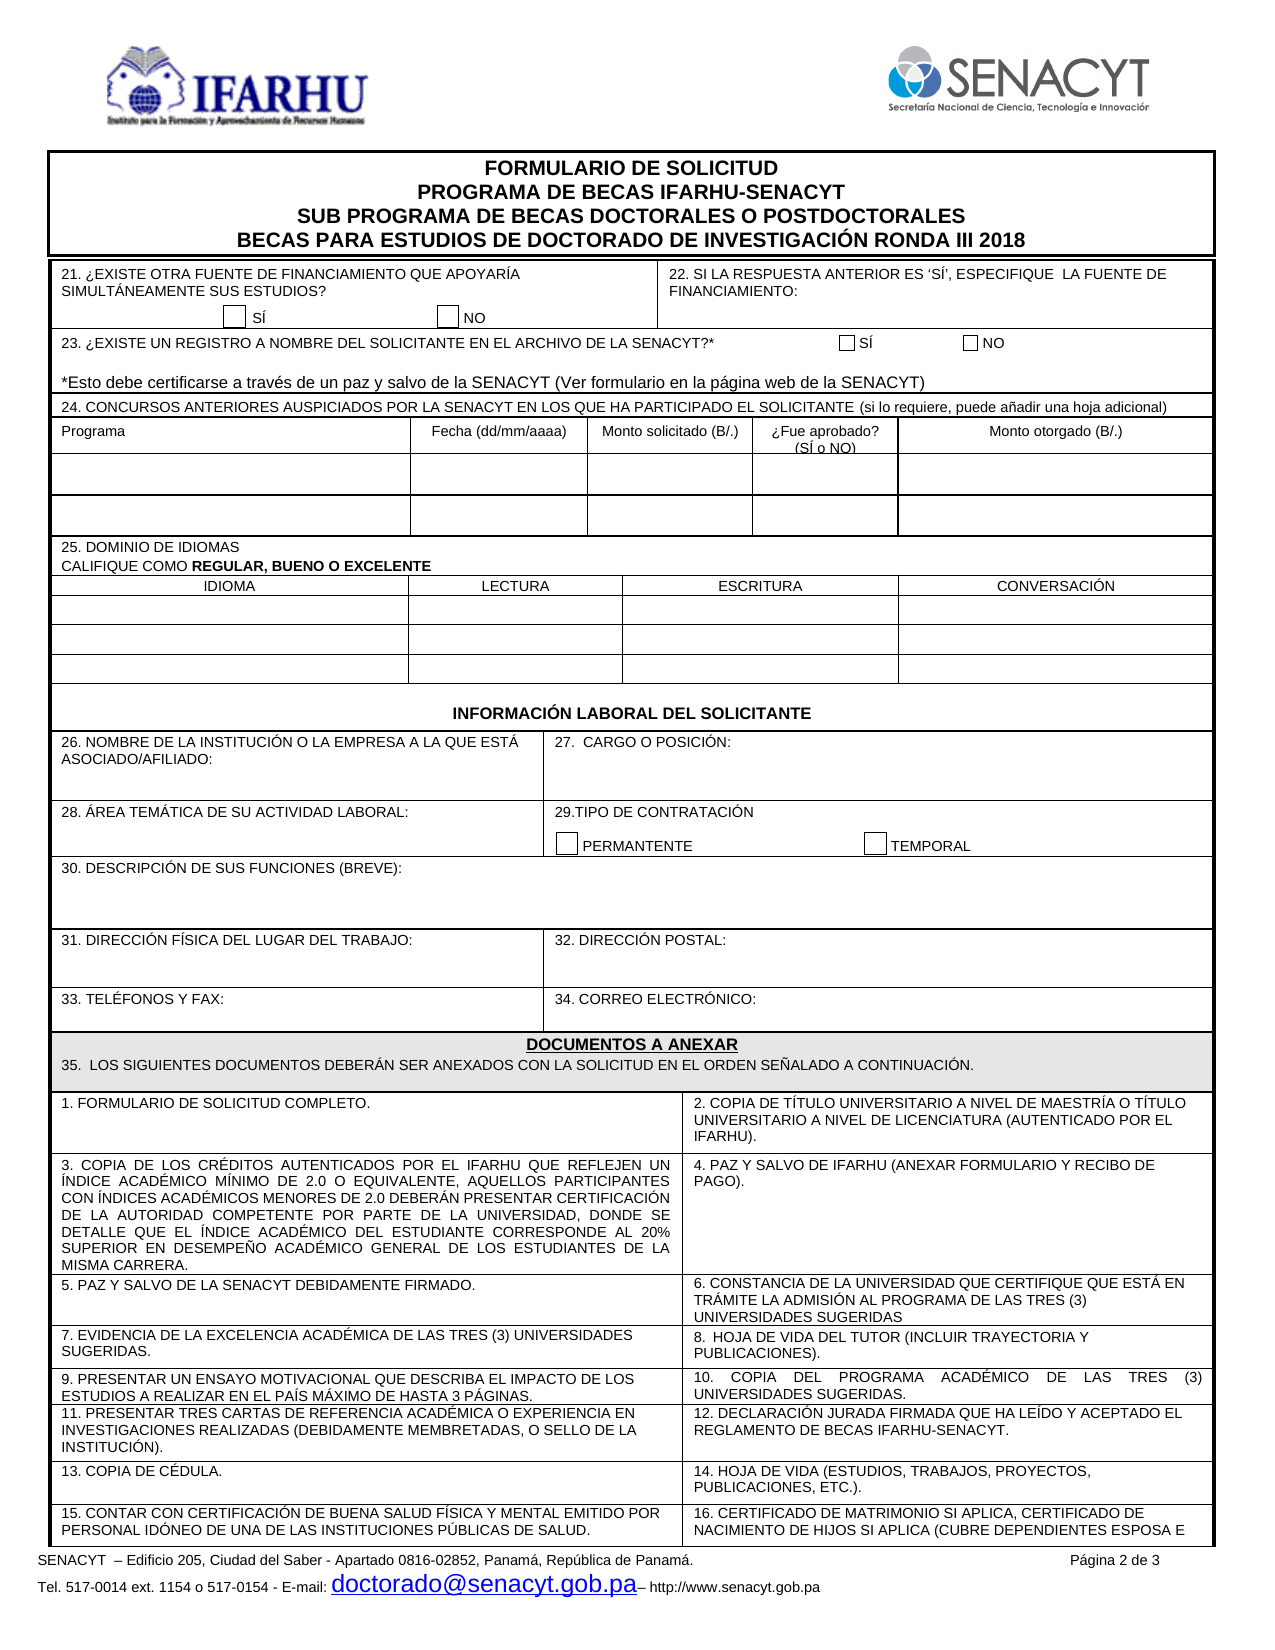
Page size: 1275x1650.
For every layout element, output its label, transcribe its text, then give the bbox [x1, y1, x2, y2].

table_cell [899, 454, 1212, 494]
table_cell 15. CONTAR CON CERTIFICACIÓN DE BUENA SALUD FÍSICA Y MENTAL EMITIDO POR PERSONAL IDÓNEO DE UNA DE LAS INSTITUCIONES PÚBLICAS DE SALUD. [52, 1505, 682, 1546]
table_cell [899, 496, 1212, 535]
table_cell 12. DECLARACIÓN JURADA FIRMADA QUE HA LEÍDO Y ACEPTADO EL REGLAMENTO DE BECAS IFARHU-SENACYT. [683, 1405, 1212, 1461]
table_cell [411, 496, 587, 535]
table_cell 14. HOJA DE VIDA (ESTUDIOS, TRABAJOS, PROYECTOS, PUBLICACIONES, ETC.). [683, 1462, 1212, 1503]
picture [106, 46, 373, 133]
table_cell [52, 596, 408, 624]
table_cell [623, 655, 898, 683]
table_cell 23. ¿EXISTE UN REGISTRO A NOMBRE DEL SOLICITANTE EN EL ARCHIVO DE LA SENACYT?* SÍ NO *Esto debe certificarse a través de un paz y salvo de la SENACYT (Ver formulario en la página web de la SENACYT) [52, 329, 1212, 392]
table_cell 11. PRESENTAR TRES CARTAS DE REFERENCIA ACADÉMICA O EXPERIENCIA EN INVESTIGACIONES REALIZADAS (DEBIDAMENTE MEMBRETADAS, O SELLO DE LA INSTITUCIÓN). [52, 1405, 682, 1461]
table_cell 26. NOMBRE DE LA INSTITUCIÓN O LA EMPRESA A LA QUE ESTÁ ASOCIADO/AFILIADO: [52, 732, 543, 799]
table_cell 30. DESCRIPCIÓN DE SUS FUNCIONES (BREVE): [52, 857, 1212, 928]
table_cell [409, 655, 622, 683]
table_cell 31. DIRECCIÓN FÍSICA DEL LUGAR DEL TRABAJO: [52, 930, 543, 987]
table_cell 3. COPIA DE LOS CRÉDITOS AUTENTICADOS POR EL IFARHU QUE REFLEJEN UN ÍNDICE ACADÉMICO MÍNIMO DE 2.0 O EQUIVALENTE, AQUELLOS PARTICIPANTES CON ÍNDICES ACADÉMICOS MENORES DE 2.0 DEBERÁN PRESENTAR CERTIFICACIÓN DE LA AUTORIDAD COMPETENTE POR PARTE DE LA UNIVERSIDAD, DONDE SE DETALLE QUE EL ÍNDICE ACADÉMICO DEL ESTUDIANTE CORRESPONDE AL 20% SUPERIOR EN DESEMPEÑO ACADÉMICO GENERAL DE LOS ESTUDIANTES DE LA MISMA CARRERA. [52, 1154, 682, 1274]
table_cell [52, 655, 408, 683]
table_cell LECTURA [409, 576, 622, 594]
table_header 22. SI LA RESPUESTA ANTERIOR ES ‘SÍ’, ESPECIFIQUE LA FUENTE DE FINANCIAMIENTO: [658, 261, 1212, 328]
table_cell 10. COPIA DEL PROGRAMA ACADÉMICO DE LAS TRES (3) UNIVERSIDADES SUGERIDAS. [683, 1369, 1212, 1404]
table_cell 32. DIRECCIÓN POSTAL: [544, 930, 1212, 987]
table_cell 7. EVIDENCIA DE LA EXCELENCIA ACADÉMICA DE LAS TRES (3) UNIVERSIDADES SUGERIDAS. [52, 1326, 682, 1367]
table_cell 4. PAZ Y SALVO DE IFARHU (ANEXAR FORMULARIO Y RECIBO DE PAGO). [683, 1154, 1212, 1274]
table_cell [753, 454, 897, 494]
table_cell [52, 454, 410, 494]
table_cell [899, 596, 1212, 624]
table_cell 28. ÁREA TEMÁTICA DE SU ACTIVIDAD LABORAL: [52, 801, 543, 856]
table_cell Monto otorgado (B/.) [899, 418, 1212, 453]
table_cell 8. HOJA DE VIDA DEL TUTOR (INCLUIR TRAYECTORIA Y PUBLICACIONES). [683, 1326, 1212, 1367]
table_cell [411, 454, 587, 494]
table_cell [899, 625, 1212, 654]
table_header 21. ¿EXISTE OTRA FUENTE DE FINANCIAMIENTO QUE APOYARÍA SIMULTÁNEAMENTE SUS ESTUDIOS? SÍ NO [52, 261, 657, 328]
table_cell 24. CONCURSOS ANTERIORES AUSPICIADOS POR LA SENACYT EN LOS QUE HA PARTICIPADO EL SOLICITANTE (si lo requiere, puede añadir una hoja adicional) [52, 394, 1212, 416]
table_cell 5. PAZ Y SALVO DE LA SENACYT DEBIDAMENTE FIRMADO. [52, 1275, 682, 1325]
table_cell Fecha (dd/mm/aaaa) [411, 418, 587, 453]
table_cell [409, 625, 622, 654]
table_cell [623, 596, 898, 624]
table_cell [753, 496, 897, 535]
table_cell 27. CARGO O POSICIÓN: [544, 732, 1212, 799]
table_cell DOCUMENTOS A ANEXAR 35. LOS SIGUIENTES DOCUMENTOS DEBERÁN SER ANEXADOS CON LA SOLICITUD EN EL ORDEN SEÑALADO A CONTINUACIÓN. [52, 1033, 1212, 1091]
table_cell [623, 625, 898, 654]
table_cell INFORMACIÓN LABORAL DEL SOLICITANTE [52, 684, 1212, 730]
table_cell [52, 625, 408, 654]
table_cell ESCRITURA [623, 576, 898, 594]
table_cell 1. FORMULARIO DE SOLICITUD COMPLETO. [52, 1093, 682, 1153]
table_cell 6. CONSTANCIA DE LA UNIVERSIDAD QUE CERTIFIQUE QUE ESTÁ EN TRÁMITE LA ADMISIÓN AL PROGRAMA DE LAS TRES (3) UNIVERSIDADES SUGERIDAS [683, 1275, 1212, 1325]
table_cell Programa [52, 418, 410, 453]
table_cell 13. COPIA DE CÉDULA. [52, 1462, 682, 1503]
table_cell [588, 496, 752, 535]
table_cell IDIOMA [52, 576, 408, 594]
table_cell Monto solicitado (B/.) [588, 418, 752, 453]
table_cell [52, 496, 410, 535]
table_cell [409, 596, 622, 624]
table_cell [588, 454, 752, 494]
table_cell 29.TIPO DE CONTRATACIÓN PERMANTENTE TEMPORAL [544, 801, 1212, 856]
picture [888, 46, 1150, 112]
table_cell 25. DOMINIO DE IDIOMAS CALIFIQUE COMO REGULAR, BUENO O EXCELENTE [52, 537, 1212, 575]
table_cell 2. COPIA DE TÍTULO UNIVERSITARIO A NIVEL DE MAESTRÍA O TÍTULO UNIVERSITARIO A NIVEL DE LICENCIATURA (AUTENTICADO POR EL IFARHU). [683, 1093, 1212, 1153]
table_cell 9. PRESENTAR UN ENSAYO MOTIVACIONAL QUE DESCRIBA EL IMPACTO DE LOS ESTUDIOS A REALIZAR EN EL PAÍS MÁXIMO DE HASTA 3 PÁGINAS. [52, 1369, 682, 1404]
table_cell 34. CORREO ELECTRÓNICO: [544, 988, 1212, 1031]
table_cell 33. TELÉFONOS Y FAX: [52, 988, 543, 1031]
table_cell [899, 655, 1212, 683]
table_cell ¿Fue aprobado? (SÍ o NO) [753, 418, 897, 453]
table_cell CONVERSACIÓN [899, 576, 1212, 594]
